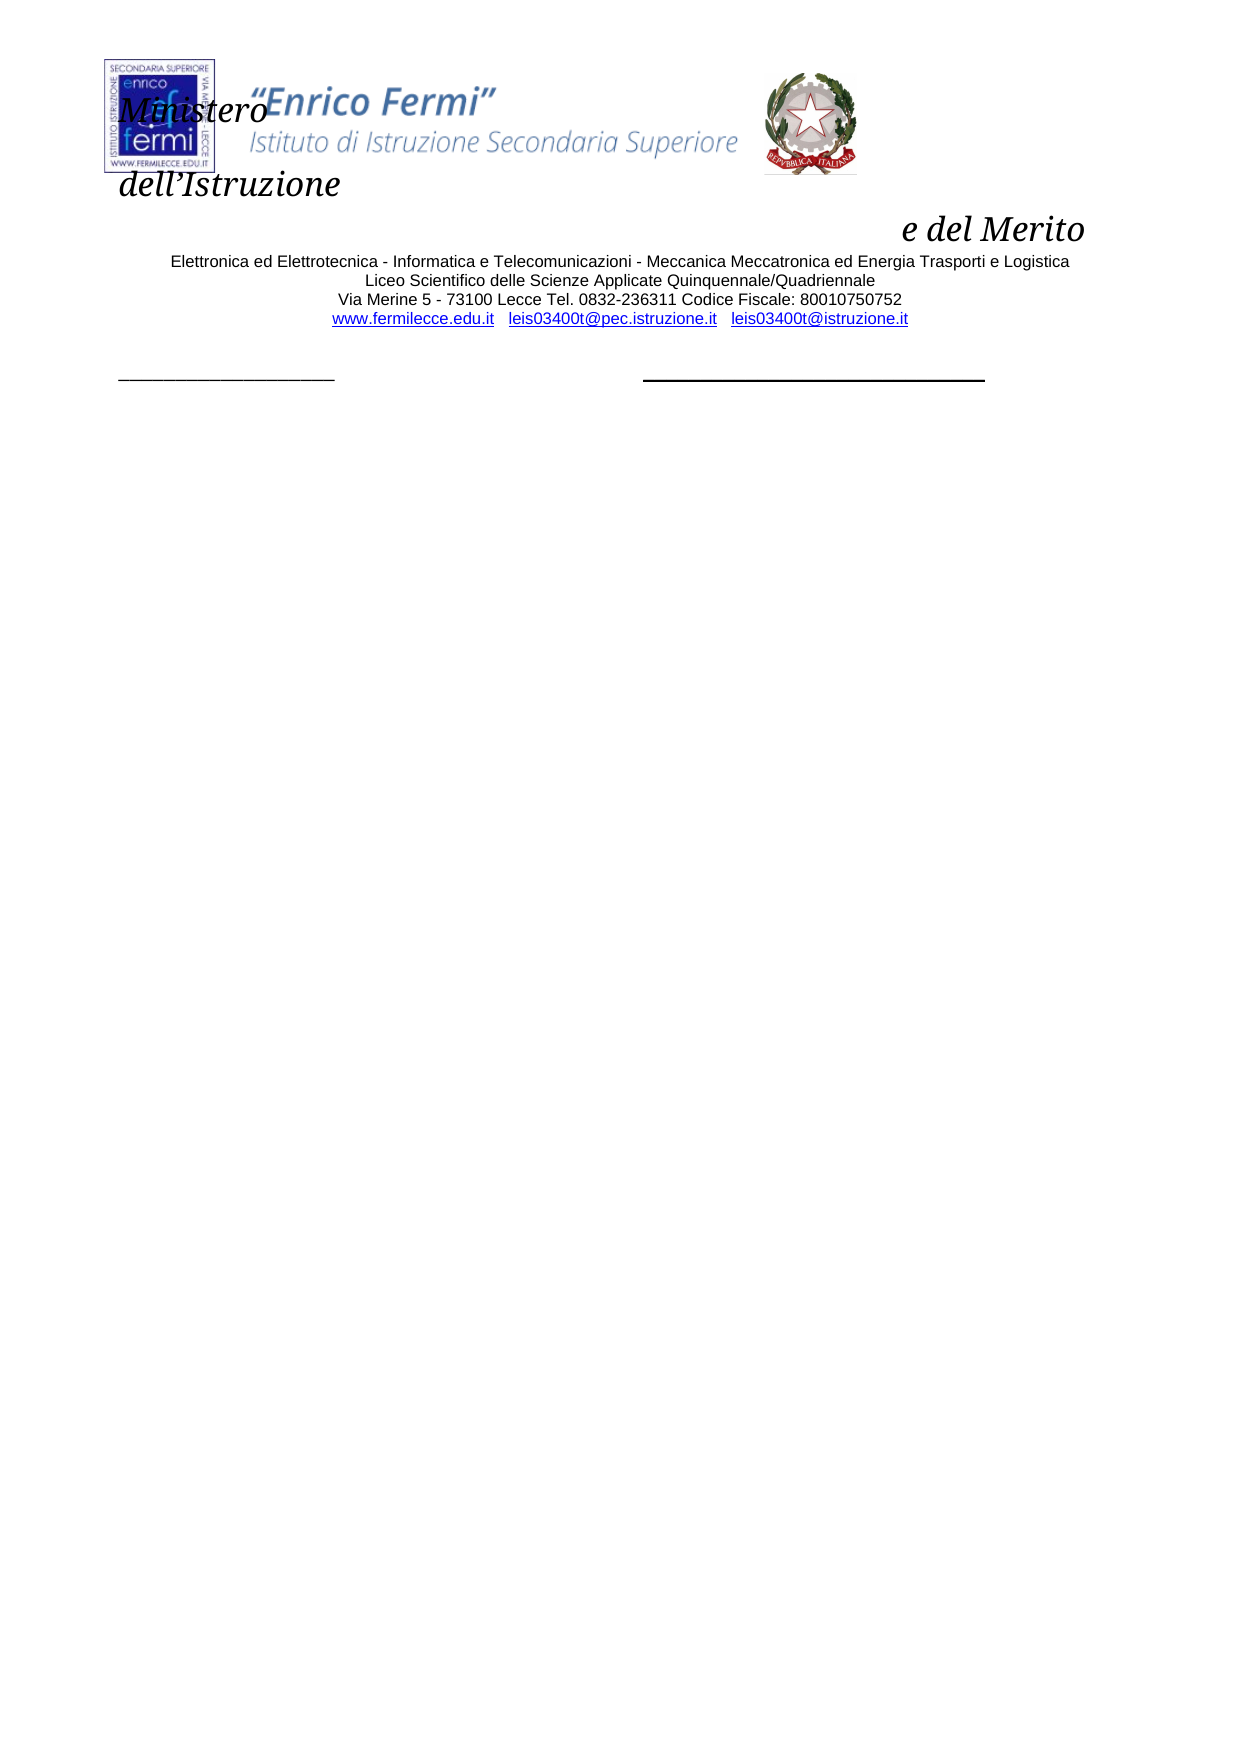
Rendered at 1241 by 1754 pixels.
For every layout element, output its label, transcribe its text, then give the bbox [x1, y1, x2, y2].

picture [764, 73, 857, 175]
text ___________________ ______________________________ [118, 356, 1122, 384]
picture [104, 59, 750, 173]
